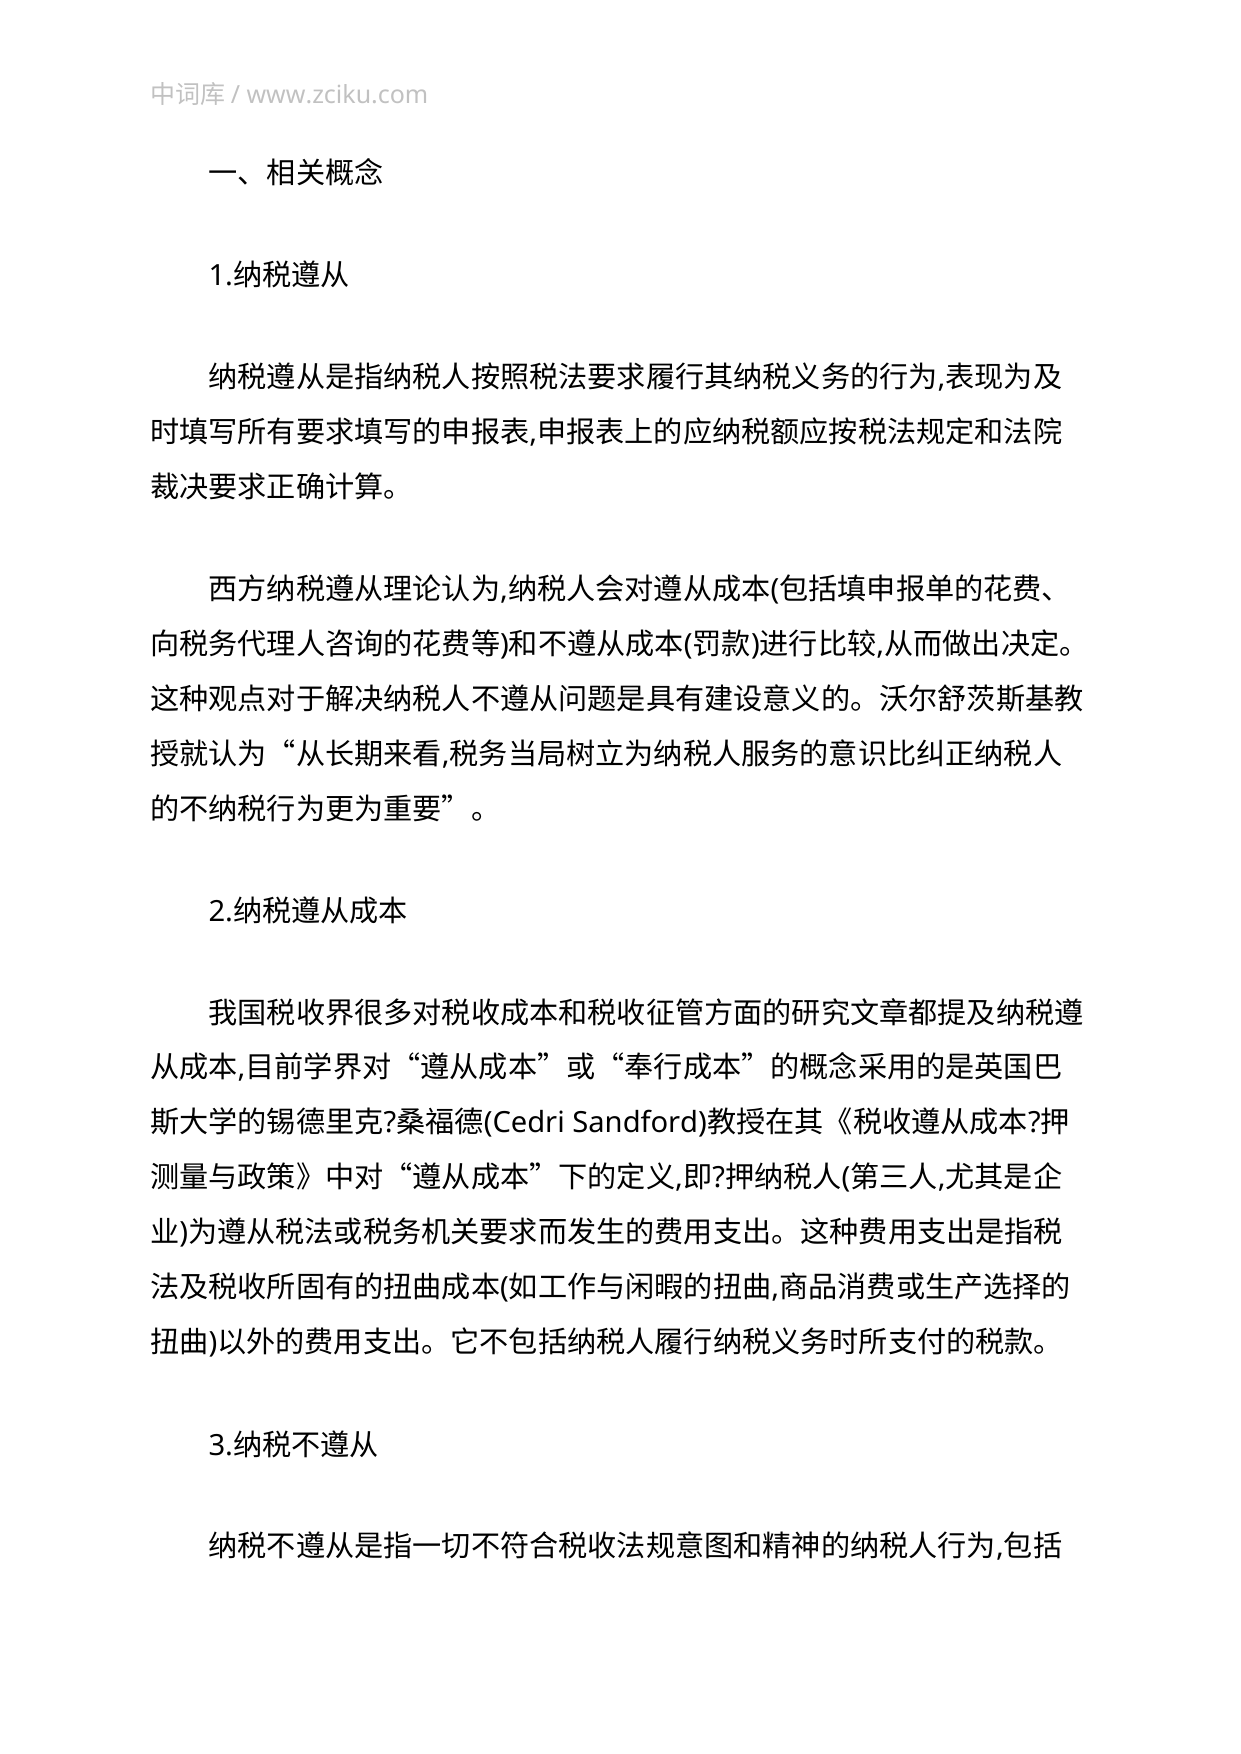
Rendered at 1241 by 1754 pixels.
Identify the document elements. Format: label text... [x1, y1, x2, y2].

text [150, 1523, 1090, 1565]
text 1.纳税遵从 [150, 252, 1090, 294]
text 一、相关概念 [150, 150, 1090, 192]
text 我国税收界很多对税收成本和税收征管方面的研究文章都提及纳税遵从成本,目前学界对“遵从成本”或“奉行成本”的概念采用的是英国巴斯大学的锡德里克?桑福德(Cedri Sandford)教授在其《税收遵从成本?押测量与政策》中对“遵从成本”下的定义,即?押纳税人(第三人,尤其是企业)为遵从税法或税务机关要求而发生的费用支出。这种费用支出是指税法及税收所固有的扭曲成本(如工作与闲暇的扭曲,商品消费或生产选择的扭曲)以外的费用支出。它不包括纳税人履行纳税义务时所支付的税款。 [150, 989, 1090, 1361]
text 西方纳税遵从理论认为,纳税人会对遵从成本(包括填申报单的花费、向税务代理人咨询的花费等)和不遵从成本(罚款)进行比较,从而做出决定。这种观点对于解决纳税人不遵从问题是具有建设意义的。沃尔舒茨斯基教授就认为“从长期来看,税务当局树立为纳税人服务的意识比纠正纳税人的不纳税行为更为重要”。 [150, 566, 1090, 828]
text 2.纳税遵从成本 [150, 887, 1090, 929]
text 纳税遵从是指纳税人按照税法要求履行其纳税义务的行为,表现为及时填写所有要求填写的申报表,申报表上的应纳税额应按税法规定和法院裁决要求正确计算。 [150, 354, 1090, 506]
text 3.纳税不遵从 [150, 1421, 1090, 1463]
